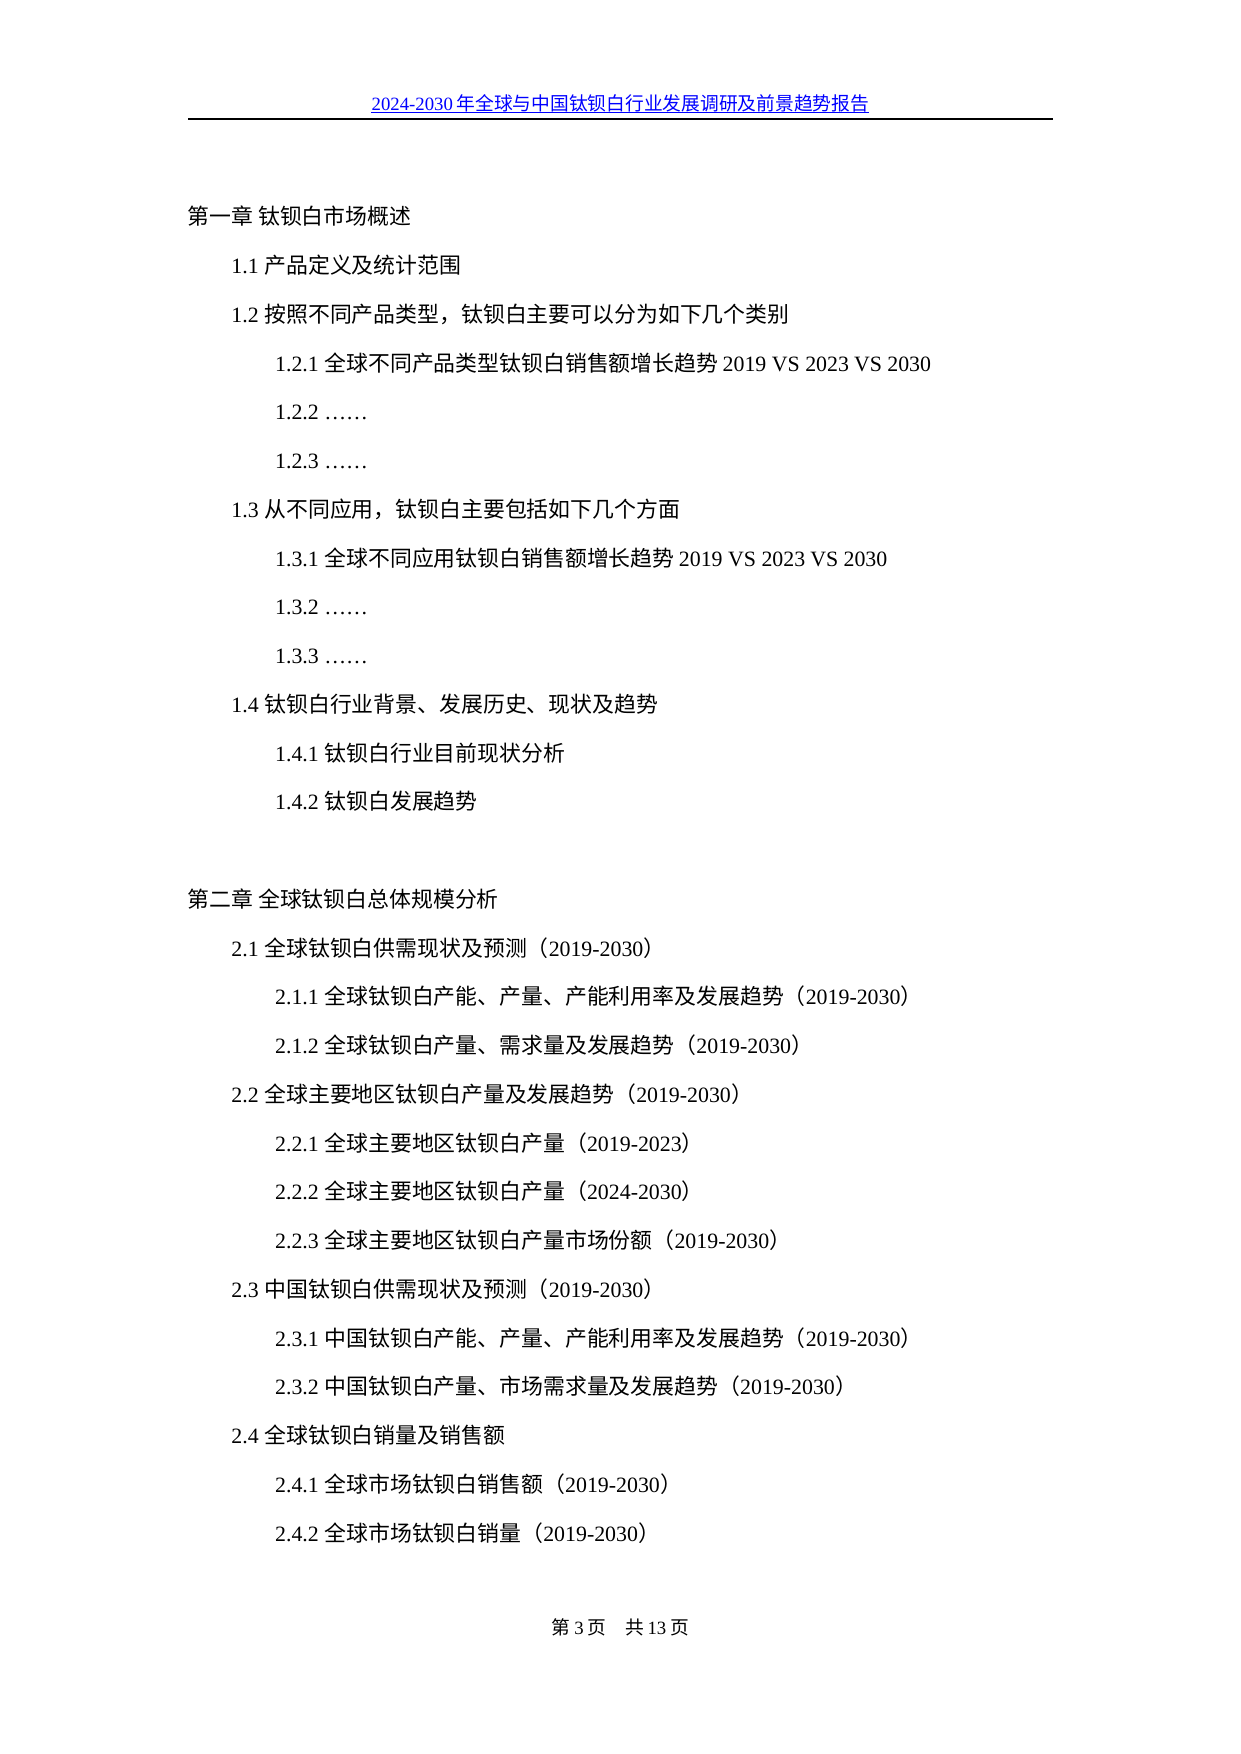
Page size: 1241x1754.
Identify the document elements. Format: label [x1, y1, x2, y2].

text [187, 150, 1053, 1548]
